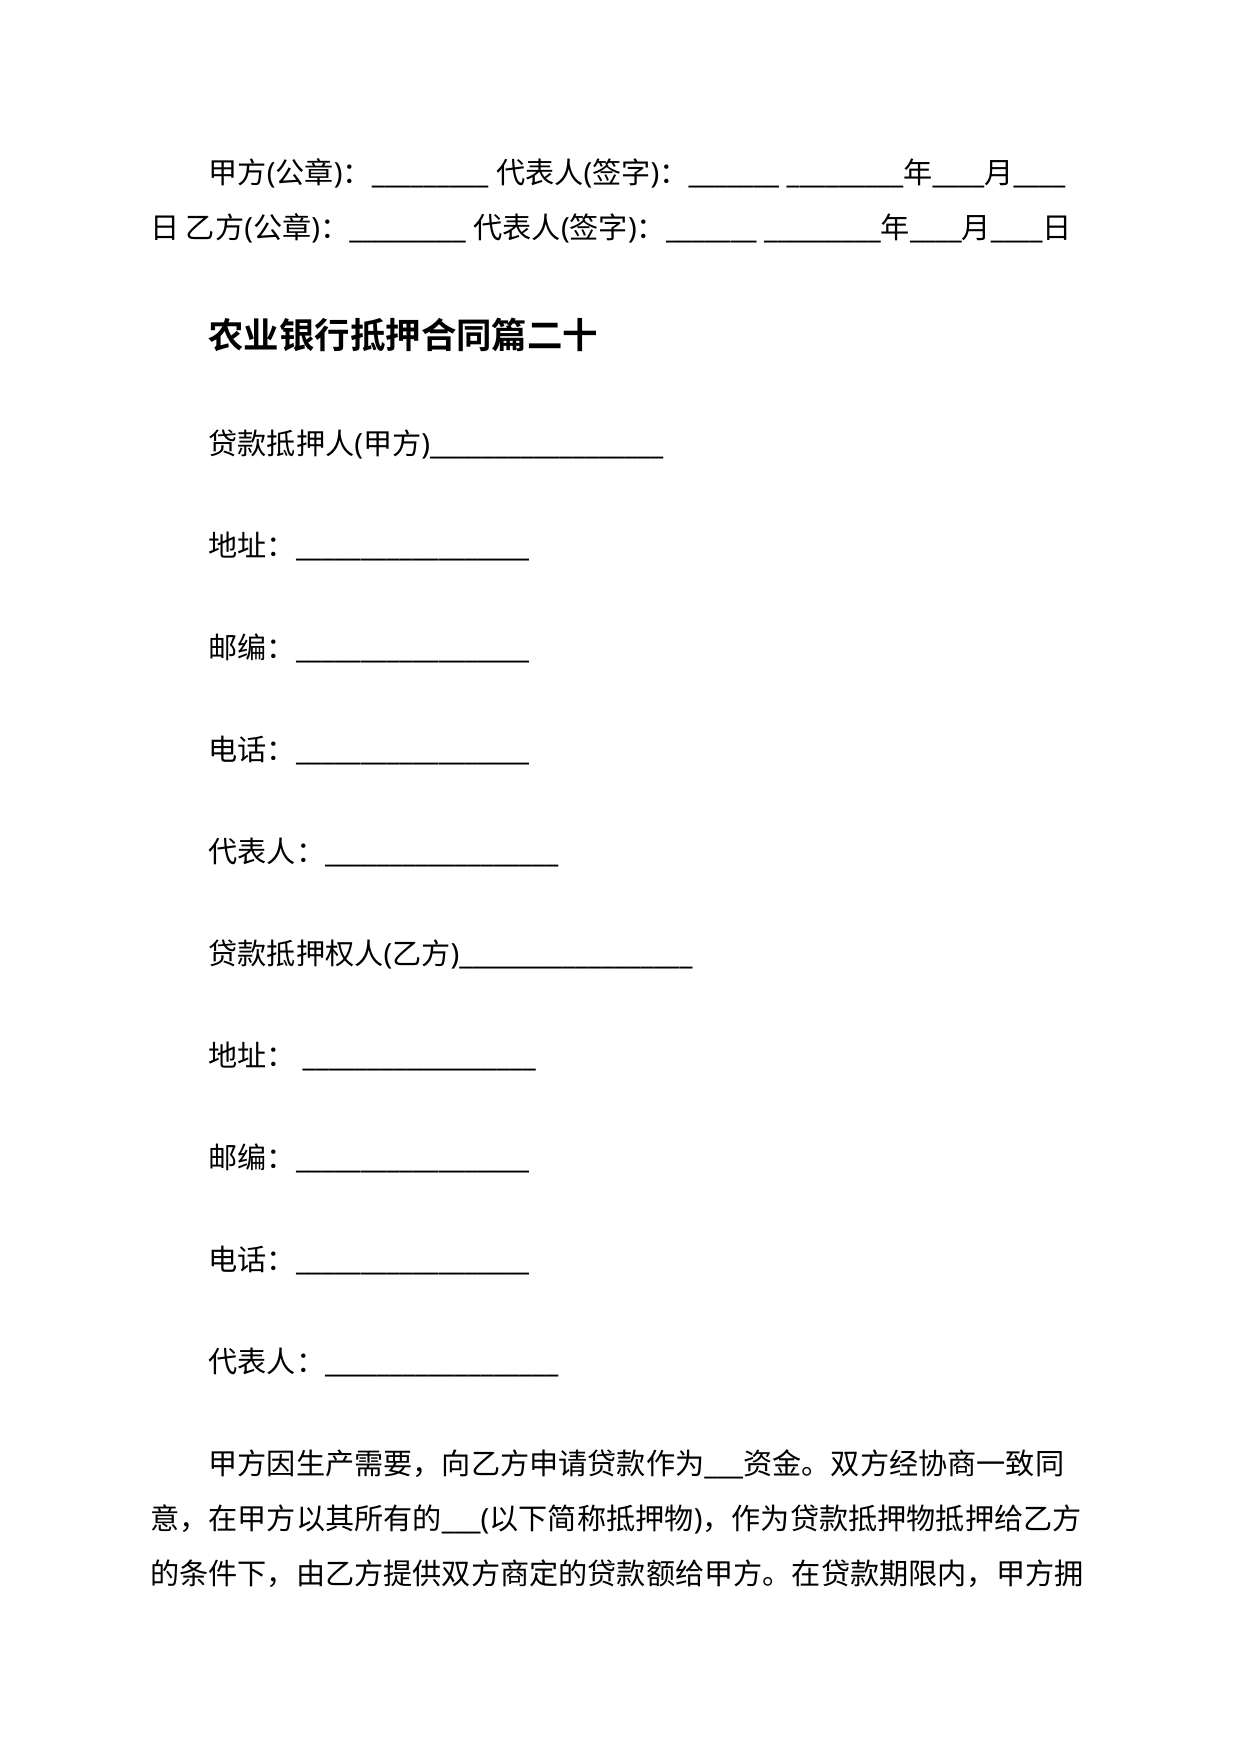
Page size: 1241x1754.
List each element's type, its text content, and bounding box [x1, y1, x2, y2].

text 贷款抵押权人(乙方)__________________ [150, 930, 1090, 973]
text 电话：__________________ [150, 726, 1090, 769]
text 邮编：__________________ [150, 624, 1090, 667]
text 代表人：__________________ [150, 828, 1090, 871]
text 甲方(公章)：_________ 代表人(签字)：_______ _________年____月____日 乙方(公章)：_________ 代表人(签字)：_______ _________年____月____日 [150, 150, 1090, 247]
text 贷款抵押人(甲方)__________________ [150, 420, 1090, 463]
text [150, 1440, 1090, 1592]
text 代表人：__________________ [150, 1338, 1090, 1381]
text 邮编：__________________ [150, 1134, 1090, 1177]
text 电话：__________________ [150, 1236, 1090, 1279]
text 农业银行抵押合同篇二十 [150, 307, 1090, 358]
text 地址：__________________ [150, 522, 1090, 565]
text 地址： __________________ [150, 1032, 1090, 1075]
